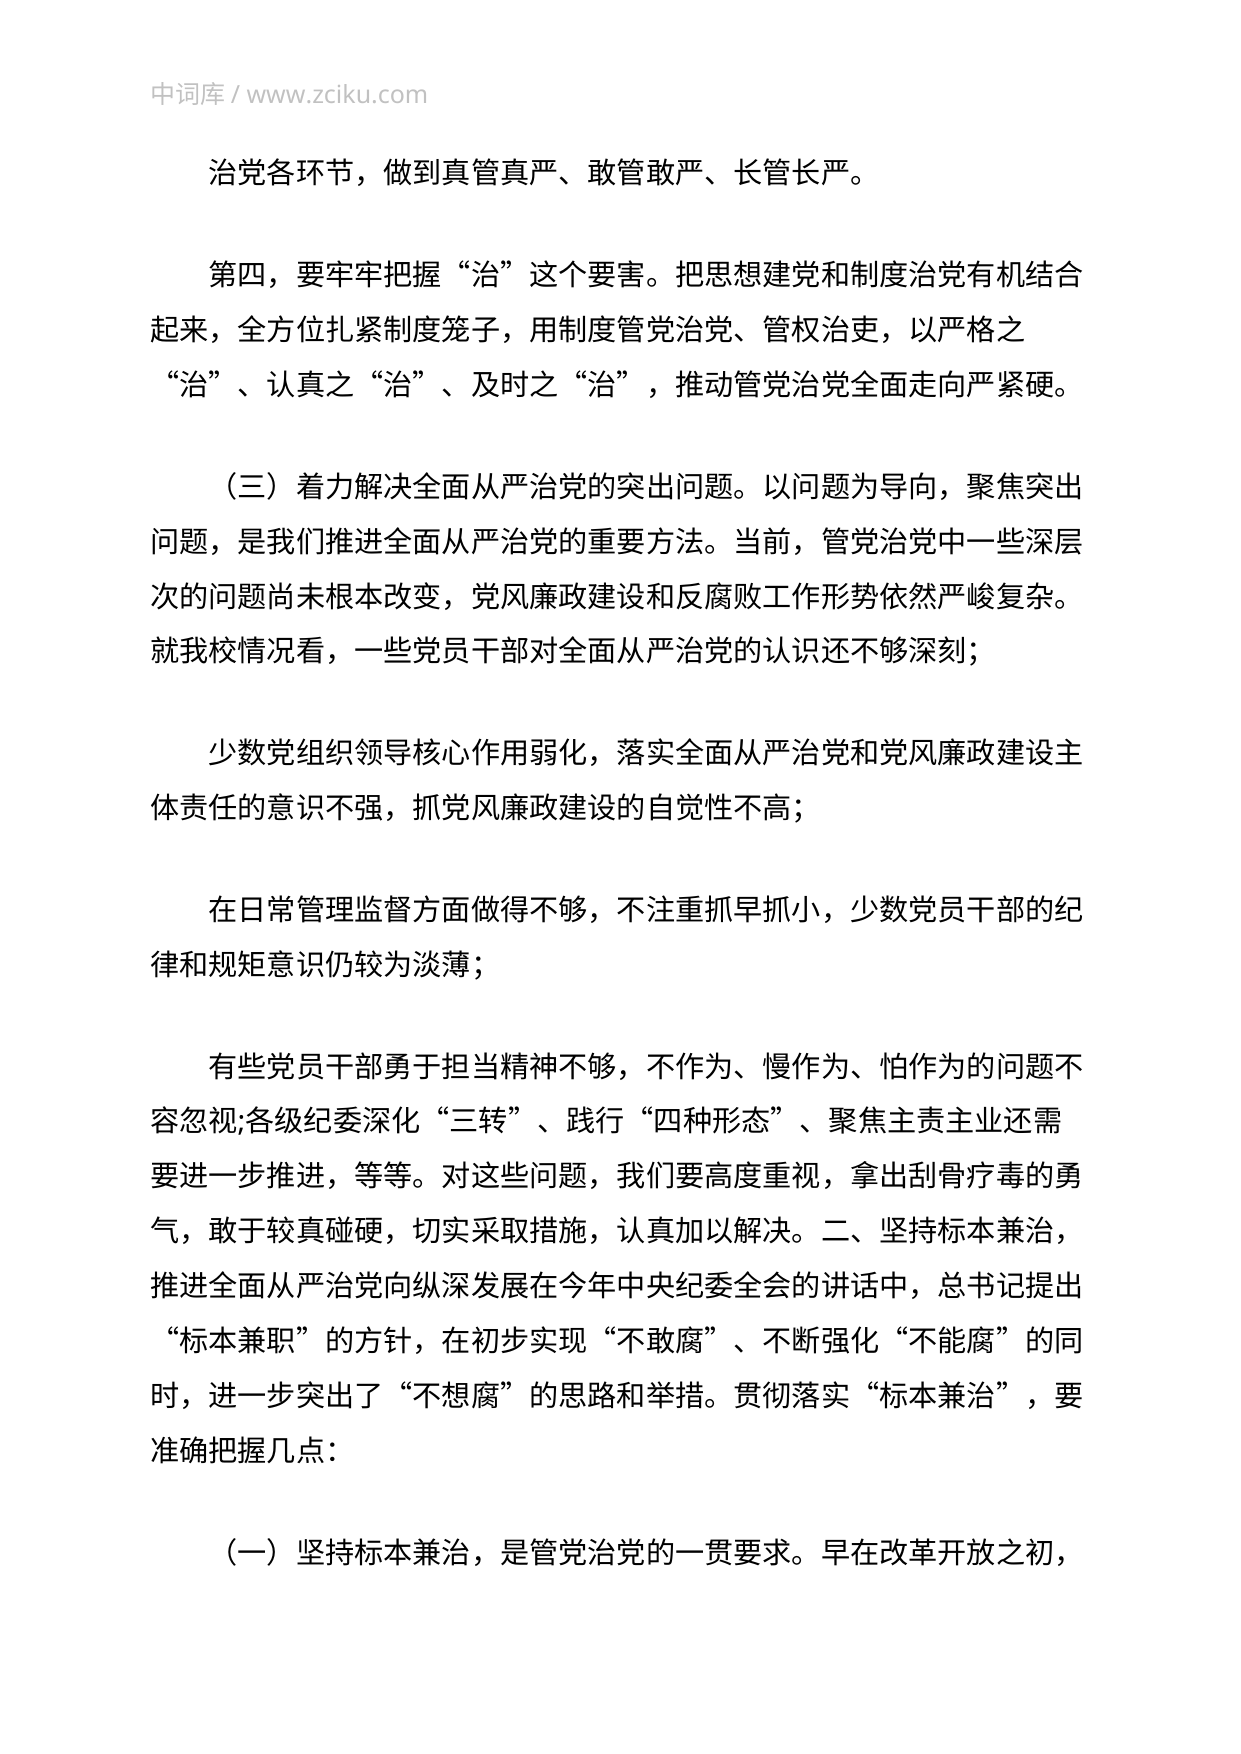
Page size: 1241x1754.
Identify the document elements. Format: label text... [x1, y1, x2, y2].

text 在日常管理监督方面做得不够，不注重抓早抓小，少数党员干部的纪律和规矩意识仍较为淡薄； [150, 886, 1090, 984]
text （三）着力解决全面从严治党的突出问题。以问题为导向，聚焦突出问题，是我们推进全面从严治党的重要方法。当前，管党治党中一些深层次的问题尚未根本改变，党风廉政建设和反腐败工作形势依然严峻复杂。就我校情况看，一些党员干部对全面从严治党的认识还不够深刻； [150, 463, 1090, 670]
text 有些党员干部勇于担当精神不够，不作为、慢作为、怕作为的问题不容忽视;各级纪委深化“三转”、践行“四种形态”、聚焦主责主业还需要进一步推进，等等。对这些问题，我们要高度重视，拿出刮骨疗毒的勇气，敢于较真碰硬，切实采取措施，认真加以解决。二、坚持标本兼治，推进全面从严治党向纵深发展在今年中央纪委全会的讲话中，总书记提出“标本兼职”的方针，在初步实现“不敢腐”、不断强化“不能腐”的同时，进一步突出了“不想腐”的思路和举措。贯彻落实“标本兼治”，要准确把握几点： [150, 1043, 1090, 1470]
text 治党各环节，做到真管真严、敢管敢严、长管长严。 [150, 150, 1090, 192]
text 第四，要牢牢把握“治”这个要害。把思想建党和制度治党有机结合起来，全方位扎紧制度笼子，用制度管党治党、管权治吏，以严格之“治”、认真之“治”、及时之“治”，推动管党治党全面走向严紧硬。 [150, 252, 1090, 404]
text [150, 1529, 1090, 1572]
text 少数党组织领导核心作用弱化，落实全面从严治党和党风廉政建设主体责任的意识不强，抓党风廉政建设的自觉性不高； [150, 730, 1090, 827]
